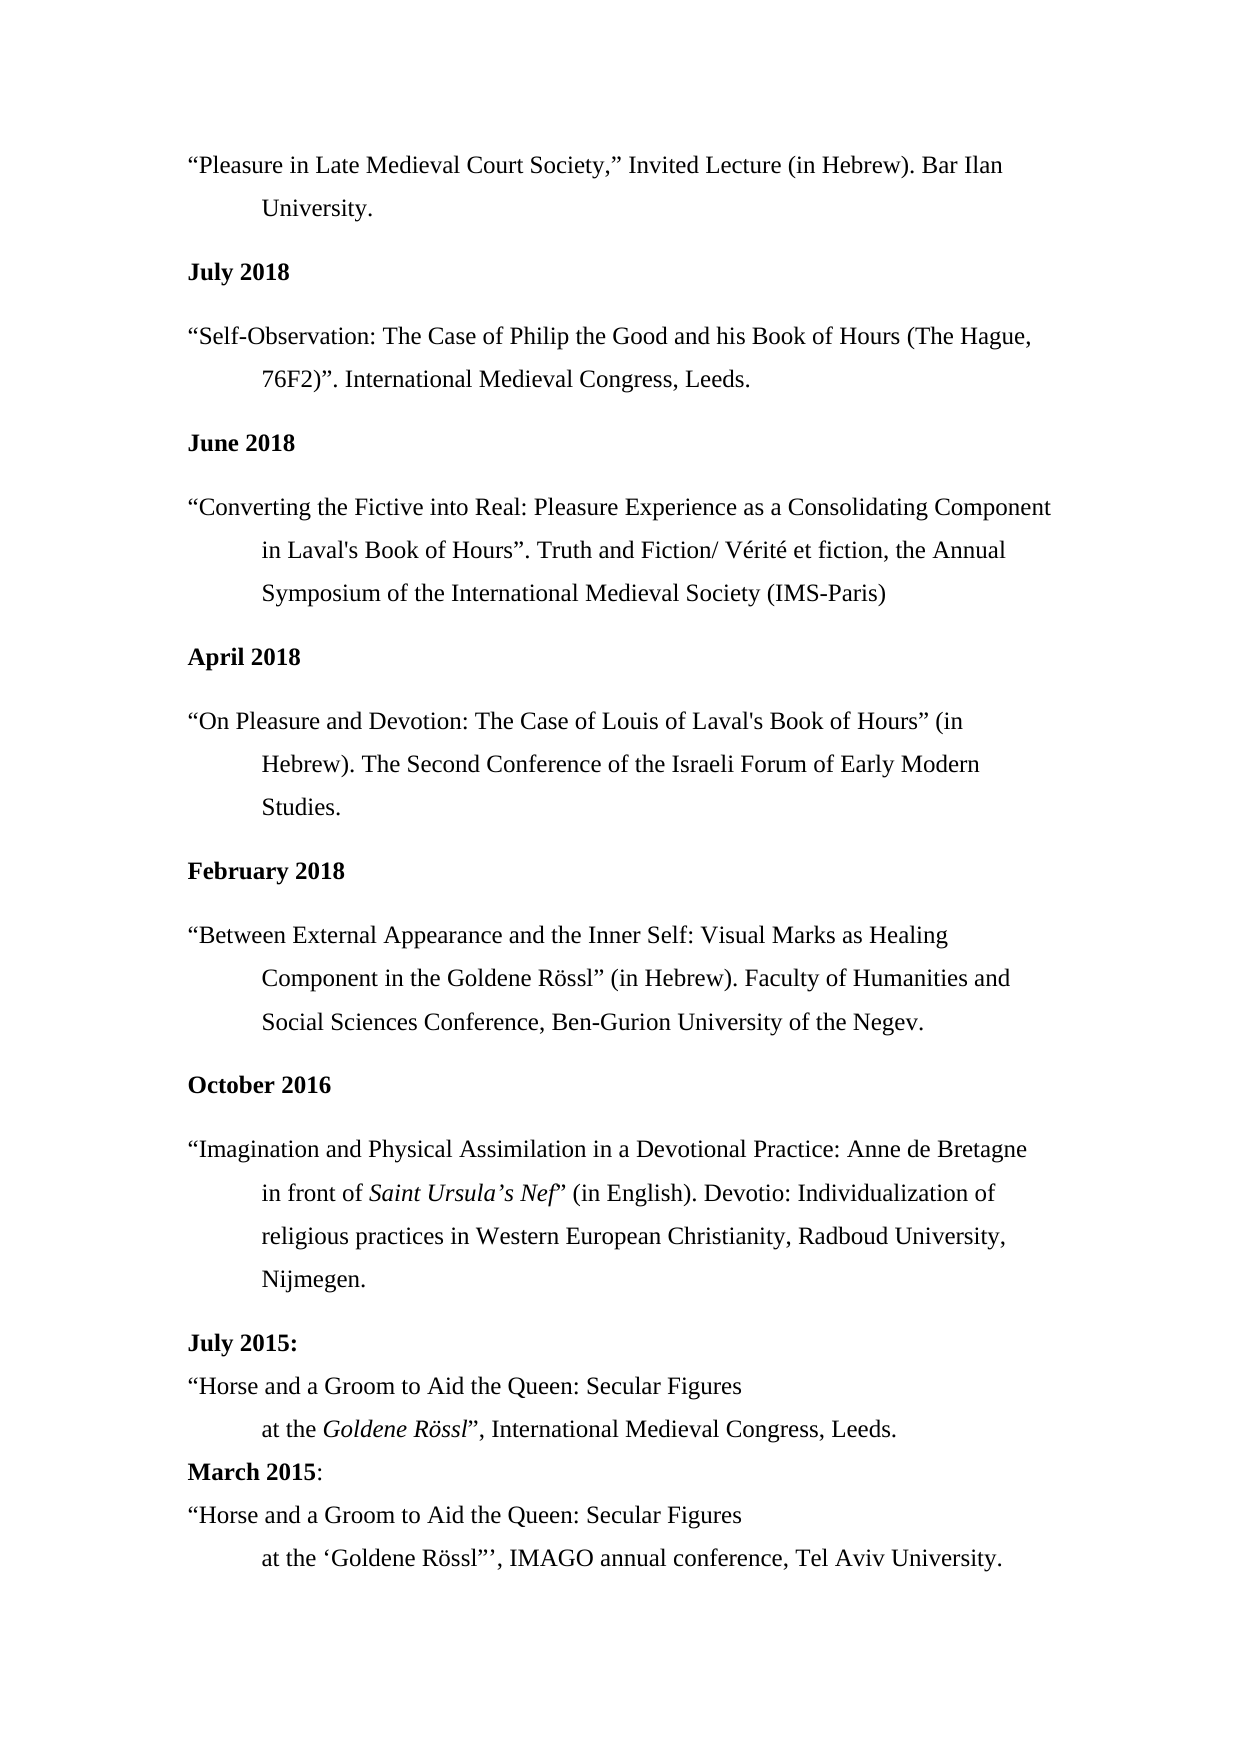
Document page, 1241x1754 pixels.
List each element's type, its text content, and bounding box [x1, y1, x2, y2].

text February 2018 [187, 856, 1053, 885]
text “Horse and a Groom to Aid the Queen: Secular Figures at the ‘Goldene Rössl”’, IMAGO annual conference, Tel Aviv University. [187, 1500, 1053, 1572]
text July 2015: [187, 1328, 1053, 1357]
text “Pleasure in Late Medieval Court Society,” Invited Lecture (in Hebrew). Bar Ilan University. [187, 150, 1053, 222]
text “Imagination and Physical Assimilation in a Devotional Practice: Anne de Bretagne in front of Saint Ursula’s Nef” (in English). Devotio: Individualization of religious practices in Western European Christianity, Radboud University, Nijmegen. [187, 1134, 1053, 1293]
text March 2015: [187, 1457, 1053, 1486]
text June 2018 [187, 428, 1053, 457]
text April 2018 [187, 642, 1053, 671]
text July 2018 [187, 257, 1053, 286]
text October 2016 [187, 1071, 1053, 1099]
text “On Pleasure and Devotion: The Case of Louis of Laval's Book of Hours” (in Hebrew). The Second Conference of the Israeli Forum of Early Modern Studies. [187, 706, 1053, 821]
text “Between External Appearance and the Inner Self: Visual Marks as Healing Component in the Goldene Rössl” (in Hebrew). Faculty of Humanities and Social Sciences Conference, Ben-Gurion University of the Negev. [187, 920, 1053, 1035]
text “Horse and a Groom to Aid the Queen: Secular Figures at the Goldene Rössl”, International Medieval Congress, Leeds. [187, 1371, 1053, 1443]
text “Self-Observation: The Case of Philip the Good and his Book of Hours (The Hague, 76F2)”. International Medieval Congress, Leeds. [187, 321, 1053, 393]
text “Converting the Fictive into Real: Pleasure Experience as a Consolidating Component in Laval's Book of Hours”. Truth and Fiction/ Vérité et fiction, the Annual Symposium of the International Medieval Society (IMS-Paris) [187, 492, 1053, 607]
